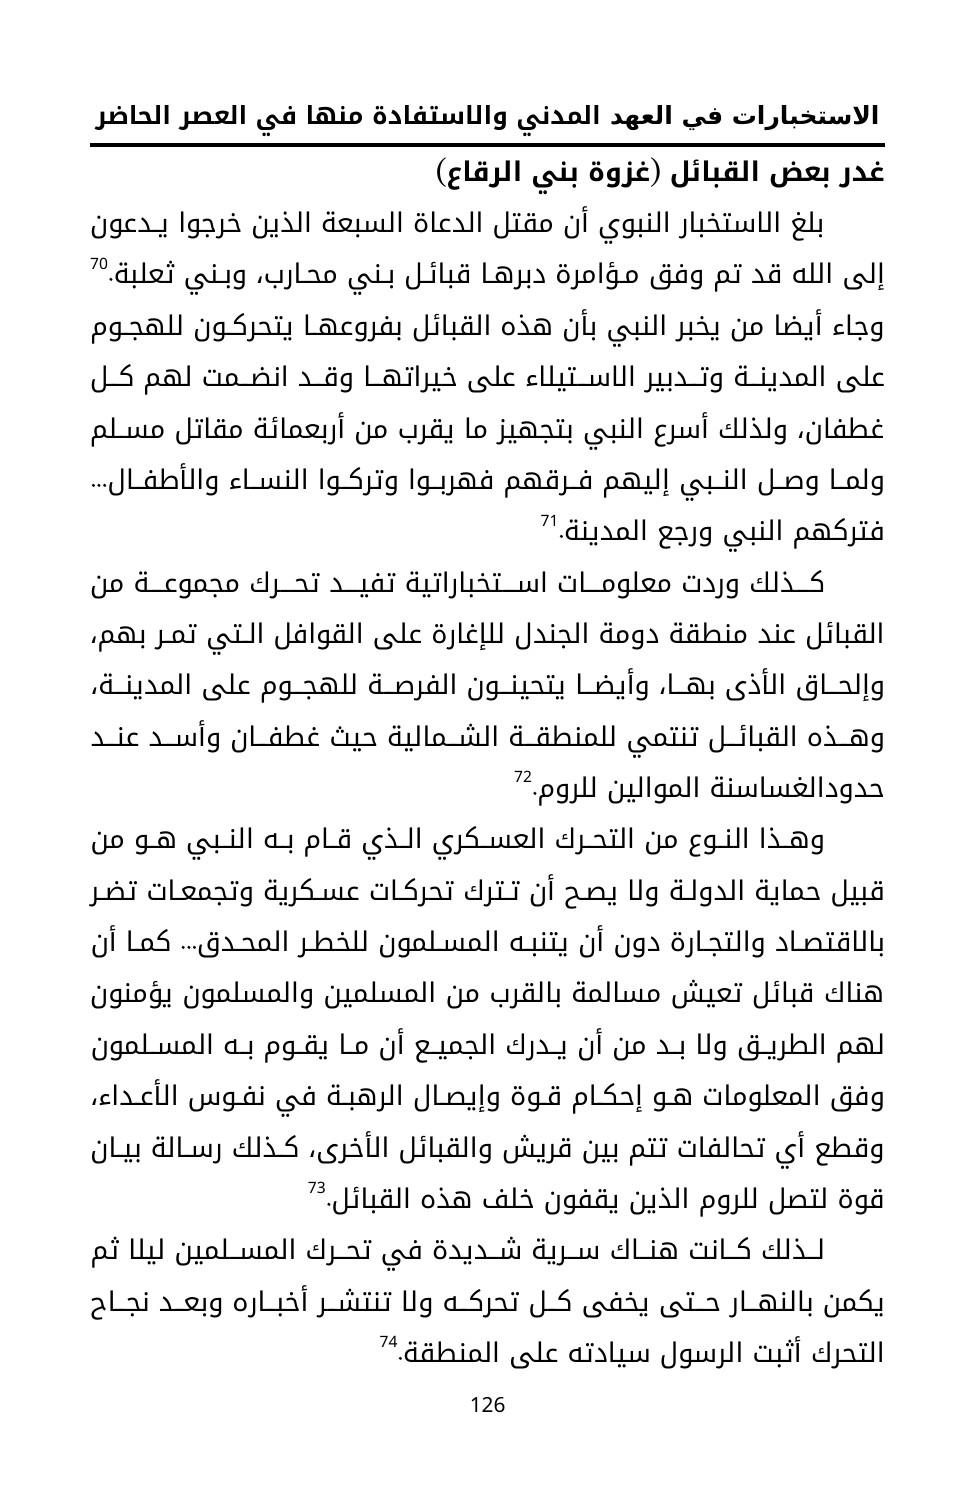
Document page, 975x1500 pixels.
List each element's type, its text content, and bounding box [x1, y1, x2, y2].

text لذلك كانت هناك سرية شديدة في تحرك المسلمين ليلا ثم يكمن بالنهار حتى يخفى كل تحركه ولا تنتشر أخباره وبعد نجاح التحرك أثبت الرسول سيادته على المنطقة. [90, 1225, 885, 1379]
text كذلك وردت معلومات استخباراتية تفيد تحرك مجموعة من القبائل عند منطقة دومة الجندل للإغارة على القوافل التي تمر بهم، وإلحاق الأذى بها، وأيضا يتحينون الفرصة للهجوم على المدينة، وهذه القبائل تنتمي للمنطقة الشمالية حيث غطفان وأسد عند حدودالغساسنة الموالين للروم. [90, 557, 885, 814]
text بلغ الاستخبار النبوي أن مقتل الدعاة السبعة الذين خرجوا يدعون إلى الله قد تم وفق مؤامرة دبرها قبائل بني محارب، وبني ثعلبة. وجاء أيضا من يخبر النبي بأن هذه القبائل بفروعها يتحركون للهجوم على المدينة وتدبير الاستيلاء على خيراتها وقد انضمت لهم كل غطفان، ولذلك أسرع النبي بتجهيز ما يقرب من أربعمائة مقاتل مسلم ولما وصل النبي إليهم فرقهم فهربوا وتركوا النساء والأطفال... فتركهم النبي ورجع المدينة. [90, 198, 885, 557]
subtitle غدر بعض القبائل (غزوة بني الرقاع) [90, 147, 885, 198]
text وهذا النوع من التحرك العسكري الذي قام به النبي هو من قبيل حماية الدولة ولا يصح أن تترك تحركات عسكرية وتجمعات تضر بالاقتصاد والتجارة دون أن يتنبه المسلمون للخطر المحدق... كما أن هناك قبائل تعيش مسالمة بالقرب من المسلمين والمسلمون يؤمنون لهم الطريق ولا بد من أن يدرك الجميع أن ما يقوم به المسلمون وفق المعلومات هو إحكام قوة وإيصال الرهبة في نفوس الأعداء، وقطع أي تحالفات تتم بين قريش والقبائل الأخرى، كذلك رسالة بيان قوة لتصل للروم الذين يقفون خلف هذه القبائل. [90, 814, 885, 1225]
